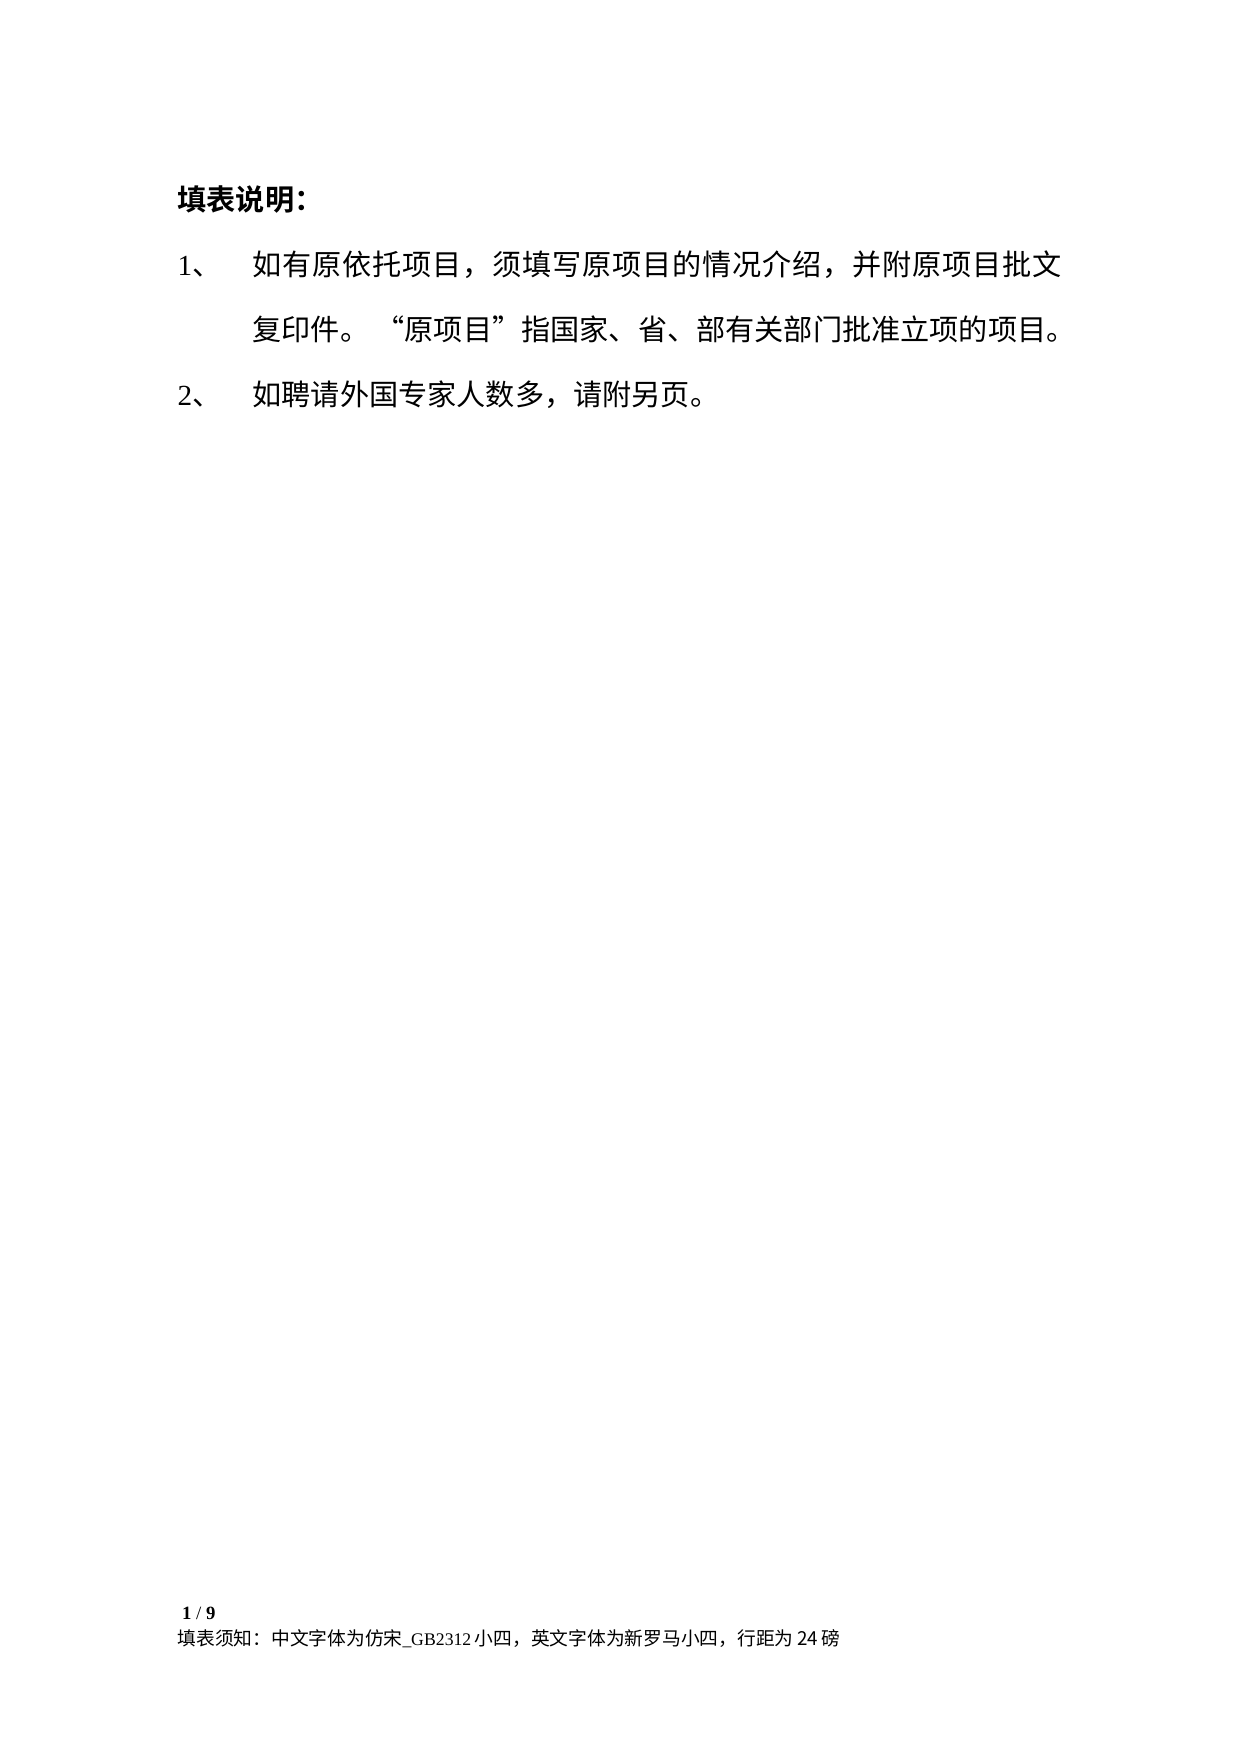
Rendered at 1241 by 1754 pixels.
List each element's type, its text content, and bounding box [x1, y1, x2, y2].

text 填表说明： [177, 166, 1063, 231]
list 如有原依托项目，须填写原项目的情况介绍，并附原项目批文复印件。 “原项目”指国家、省、部有关部门批准立项的项目。 [177, 231, 1063, 361]
list 如聘请外国专家人数多，请附另页。 [177, 361, 1063, 426]
